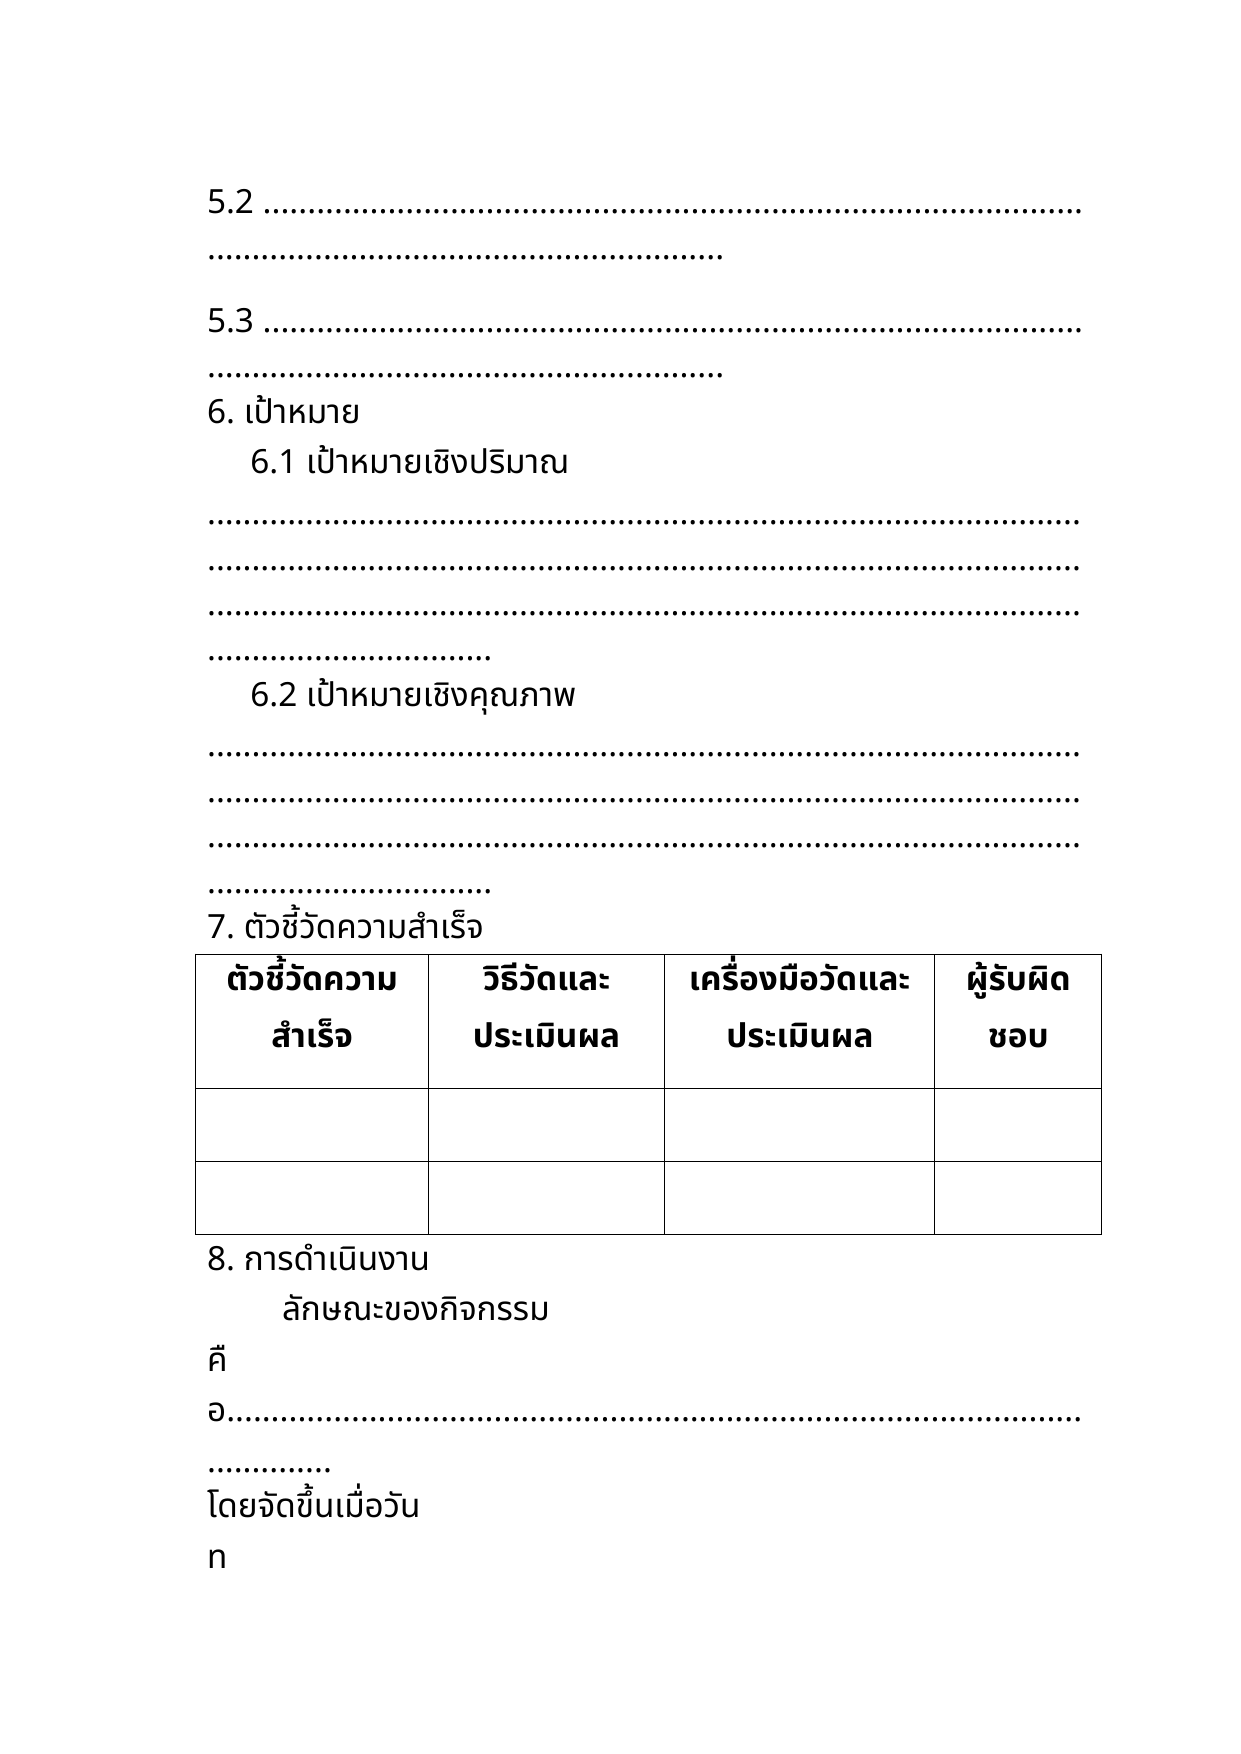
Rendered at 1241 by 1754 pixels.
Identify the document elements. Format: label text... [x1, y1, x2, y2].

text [207, 1482, 1090, 1583]
table_cell [935, 1089, 1101, 1161]
table_cell [665, 1162, 934, 1234]
table_cell [196, 1089, 428, 1161]
text 6. เป้าหมาย [207, 388, 1090, 438]
table_cell [665, 1089, 934, 1161]
text 5.2 ...................................................................................................................................................... [207, 150, 1090, 269]
text 7. ตัวชี้วัดความสำเร็จ [207, 903, 1090, 953]
table_header วิธีวัดและประเมินผล [429, 955, 664, 1088]
table_cell [429, 1089, 664, 1161]
table_cell [935, 1162, 1101, 1234]
text 5.3 ...................................................................................................................................................... [207, 269, 1090, 388]
text 6.1 เป้าหมายเชิงปริมาณ [207, 438, 1090, 489]
table_header เครื่องมือวัดและประเมินผล [665, 955, 934, 1088]
text ...................................................................................................................................................................................................................................................................................................................................... [207, 721, 1090, 903]
table_cell [429, 1162, 664, 1234]
text 8. การดำเนินงาน [207, 1235, 1090, 1285]
text 6.2 เป้าหมายเชิงคุณภาพ [207, 671, 1090, 721]
text ...................................................................................................................................................................................................................................................................................................................................... [207, 489, 1090, 671]
table_header ตัวชี้วัดความสำเร็จ [196, 955, 428, 1088]
table_cell [196, 1162, 428, 1234]
text ลักษณะของกิจกรรม คือ.............................................................................................................. [207, 1285, 1090, 1482]
table_header ผู้รับผิดชอบ [935, 955, 1101, 1088]
